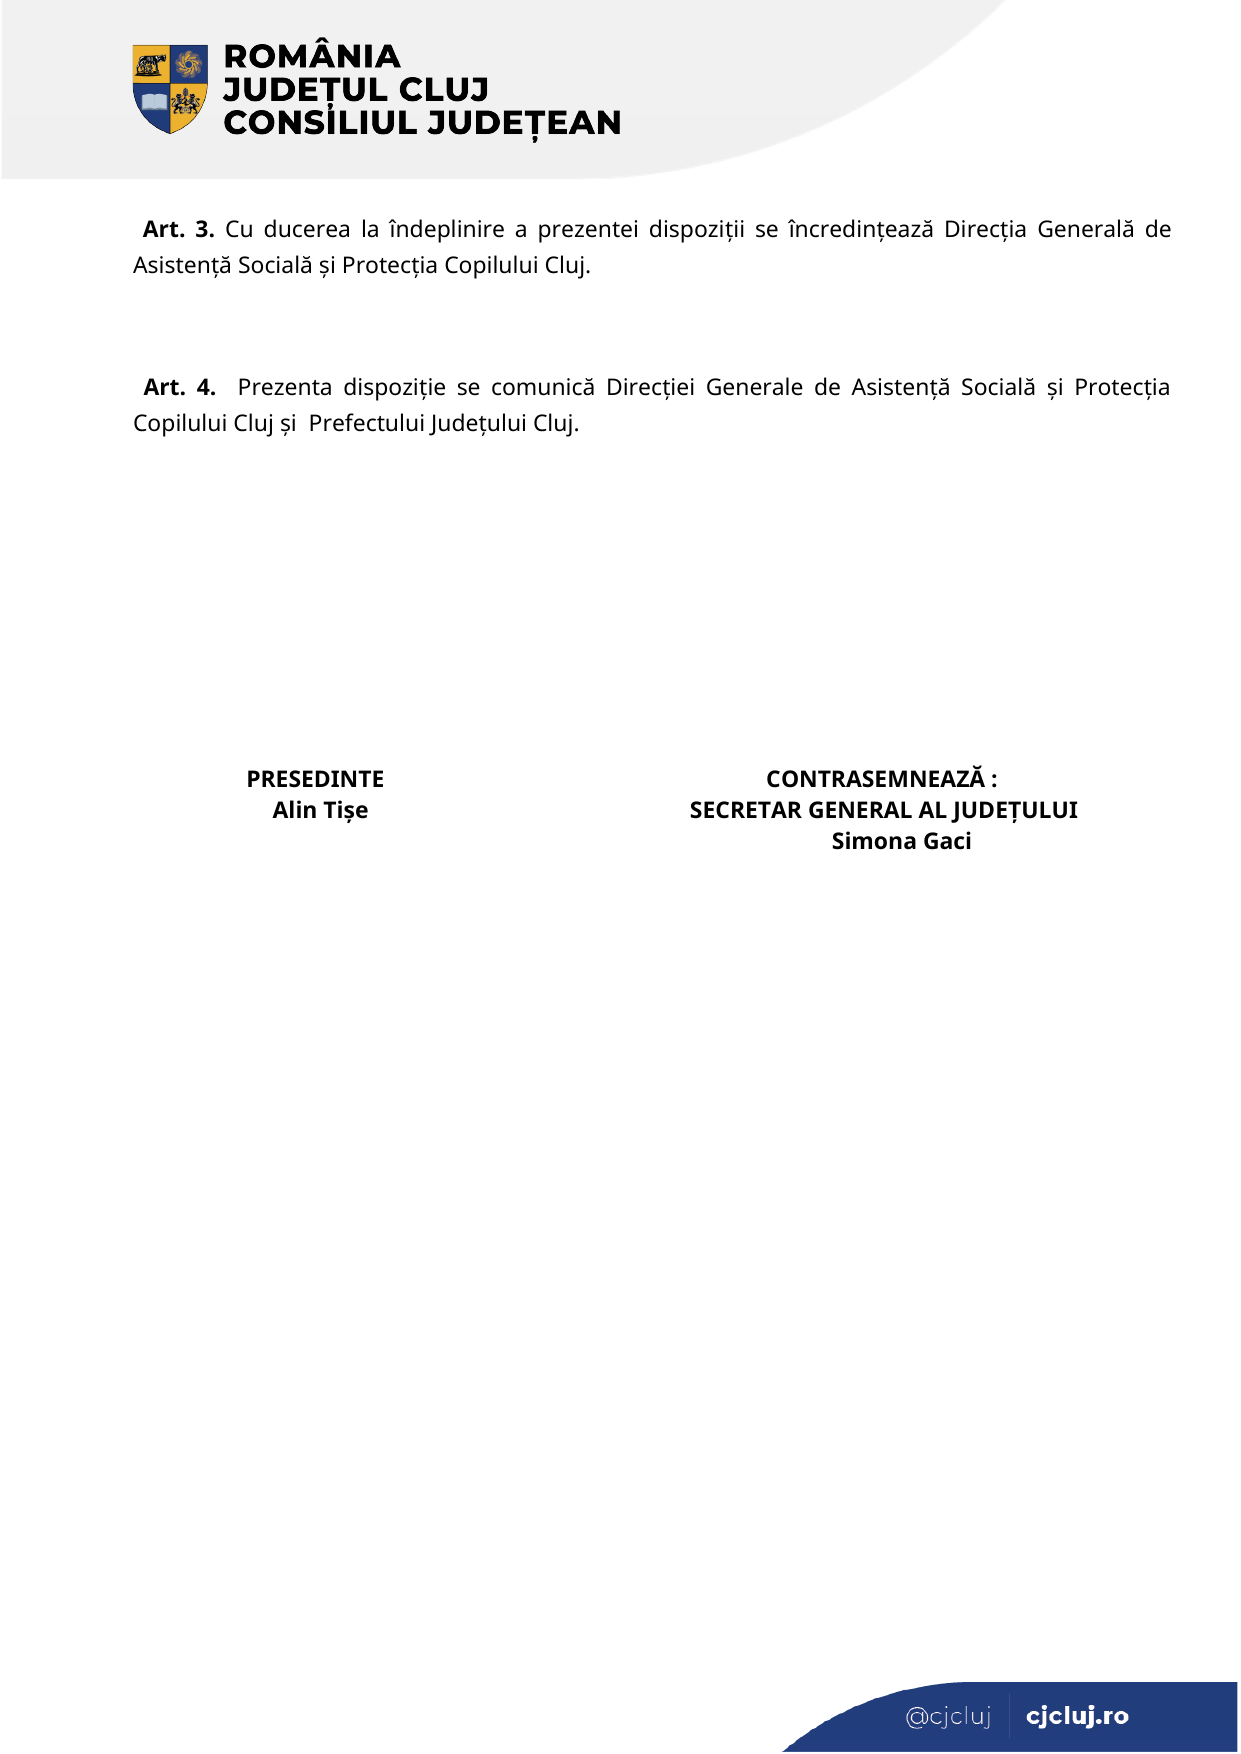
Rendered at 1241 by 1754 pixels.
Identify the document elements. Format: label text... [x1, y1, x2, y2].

text Simona Gaci [133, 825, 1172, 856]
text Art. 4. Prezenta dispoziţie se comunică Direcţiei Generale de Asistenţă Socială şi Protecţia Copilului Cluj şi Prefectului Judeţului Cluj. [133, 371, 1172, 438]
picture [781, 1682, 1238, 1752]
text Art. 3. Cu ducerea la îndeplinire a prezentei dispoziţii se încredinţează Direcţia Generală de Asistenţă Socială şi Protecţia Copilului Cluj. [133, 213, 1172, 280]
text Alin Tișe SECRETAR GENERAL AL JUDEŢULUI [177, 794, 1172, 825]
text PRESEDINTE CONTRASEMNEAZĂ : [133, 763, 1172, 794]
picture [132, 37, 620, 143]
